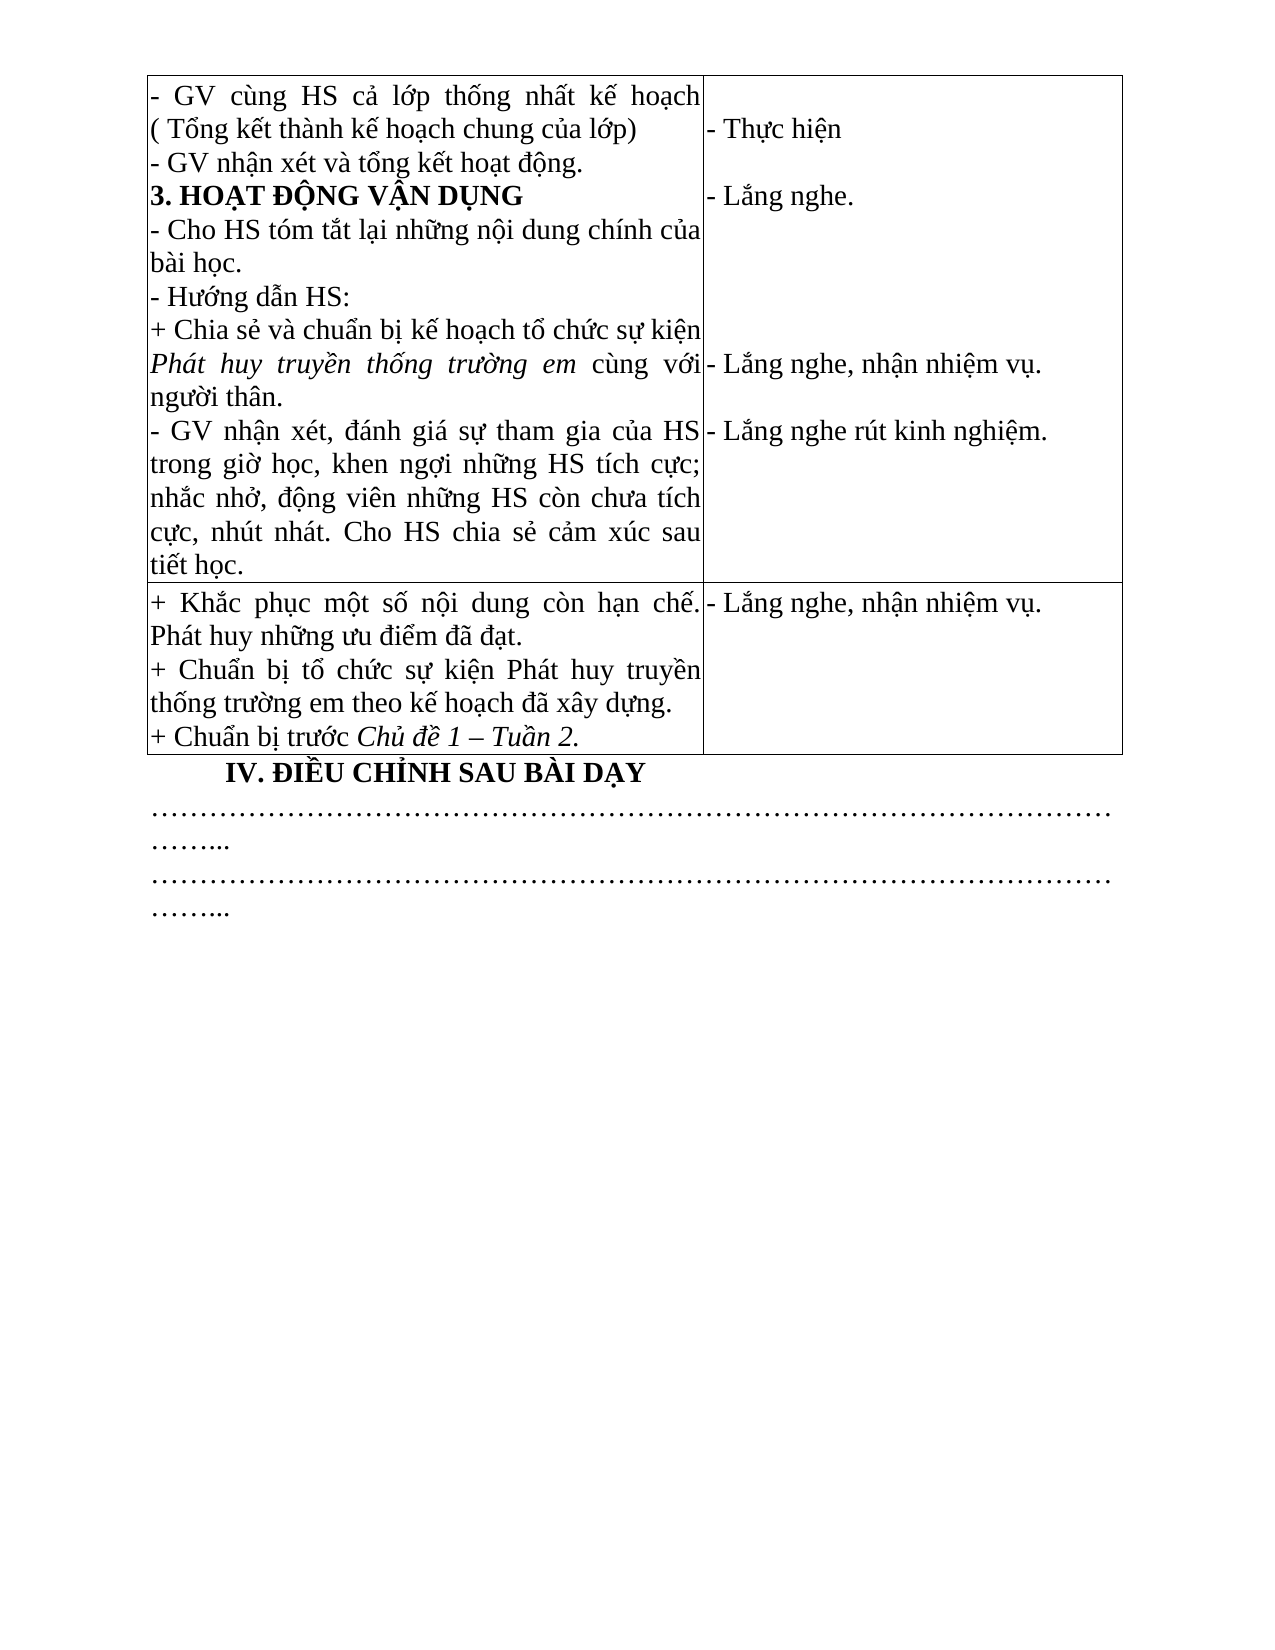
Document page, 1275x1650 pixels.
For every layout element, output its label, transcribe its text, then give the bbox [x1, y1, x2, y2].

text ……………………………………………………………………………………………... [150, 856, 1125, 923]
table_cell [148, 76, 703, 582]
text IV. ĐIỀU CHỈNH SAU BÀI DẠY [150, 755, 1125, 789]
table_cell - Lắng nghe, nhận nhiệm vụ. [704, 583, 1122, 754]
text ……………………………………………………………………………………………... [150, 789, 1125, 856]
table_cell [704, 76, 1122, 582]
table_cell + Khắc phục một số nội dung còn hạn chế. Phát huy những ưu điểm đã đạt. + Chuẩn bị tổ chức sự kiện Phát huy truyền thống trường em theo kế hoạch đã xây dựng. + Chuẩn bị trước Chủ đề 1 – Tuần 2. [148, 583, 703, 754]
